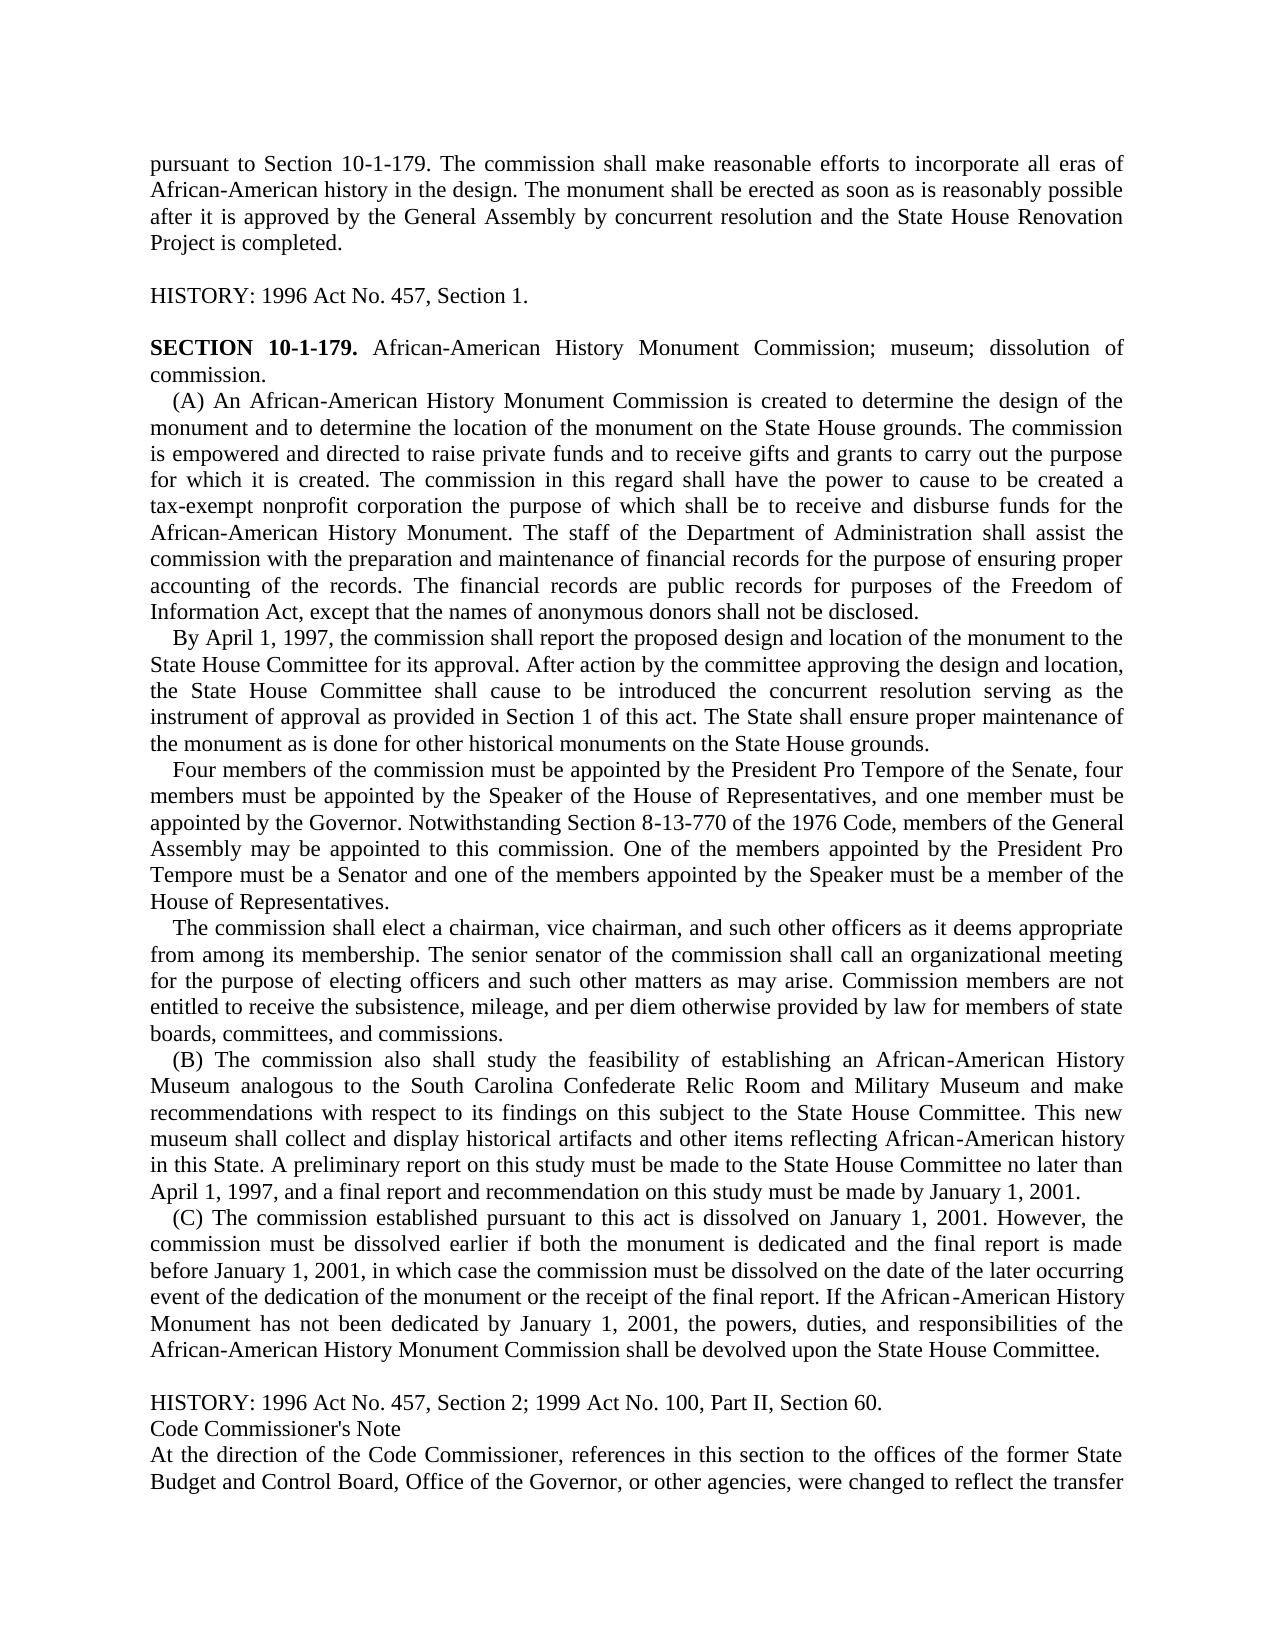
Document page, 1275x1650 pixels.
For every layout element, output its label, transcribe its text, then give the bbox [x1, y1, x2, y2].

text HISTORY: 1996 Act No. 457, Section 1. [150, 282, 1125, 308]
text By April 1, 1997, the commission shall report the proposed design and location of the monument to the State House Committee for its approval. After action by the committee approving the design and location, the State House Committee shall cause to be introduced the concurrent resolution serving as the instrument of approval as provided in Section 1 of this act. The State shall ensure proper maintenance of the monument as is done for other historical monuments on the State House grounds. [150, 624, 1125, 756]
text Four members of the commission must be appointed by the President Pro Tempore of the Senate, four members must be appointed by the Speaker of the House of Representatives, and one member must be appointed by the Governor. Notwithstanding Section 8-13-770 of the 1976 Code, members of the General Assembly may be appointed to this commission. One of the members appointed by the President Pro Tempore must be a Senator and one of the members appointed by the Speaker must be a member of the House of Representatives. [150, 756, 1125, 914]
text (B) The commission also shall study the feasibility of establishing an African-American History Museum analogous to the South Carolina Confederate Relic Room and Military Museum and make recommendations with respect to its findings on this subject to the State House Committee. This new museum shall collect and display historical artifacts and other items reflecting African-American history in this State. A preliminary report on this study must be made to the State House Committee no later than April 1, 1997, and a final report and recommendation on this study must be made by January 1, 2001. [150, 1046, 1125, 1204]
text The commission shall elect a chairman, vice chairman, and such other officers as it deems appropriate from among its membership. The senior senator of the commission shall call an organizational meeting for the purpose of electing officers and such other matters as may arise. Commission members are not entitled to receive the subsistence, mileage, and per diem otherwise provided by law for members of state boards, committees, and commissions. [150, 914, 1125, 1046]
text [150, 1441, 1125, 1494]
text HISTORY: 1996 Act No. 457, Section 2; 1999 Act No. 100, Part II, Section 60. [150, 1389, 1125, 1415]
text SECTION 10-1-179. African-American History Monument Commission; museum; dissolution of commission. [150, 334, 1125, 387]
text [150, 150, 1125, 255]
text (C) The commission established pursuant to this act is dissolved on January 1, 2001. However, the commission must be dissolved earlier if both the monument is dedicated and the final report is made before January 1, 2001, in which case the commission must be dissolved on the date of the later occurring event of the dedication of the monument or the receipt of the final report. If the African-American History Monument has not been dedicated by January 1, 2001, the powers, duties, and responsibilities of the African-American History Monument Commission shall be devolved upon the State House Committee. [150, 1204, 1125, 1362]
text Code Commissioner's Note [150, 1415, 1125, 1441]
text (A) An African-American History Monument Commission is created to determine the design of the monument and to determine the location of the monument on the State House grounds. The commission is empowered and directed to raise private funds and to receive gifts and grants to carry out the purpose for which it is created. The commission in this regard shall have the power to cause to be created a tax-exempt nonprofit corporation the purpose of which shall be to receive and disburse funds for the African-American History Monument. The staff of the Department of Administration shall assist the commission with the preparation and maintenance of financial records for the purpose of ensuring proper accounting of the records. The financial records are public records for purposes of the Freedom of Information Act, except that the names of anonymous donors shall not be disclosed. [150, 387, 1125, 624]
